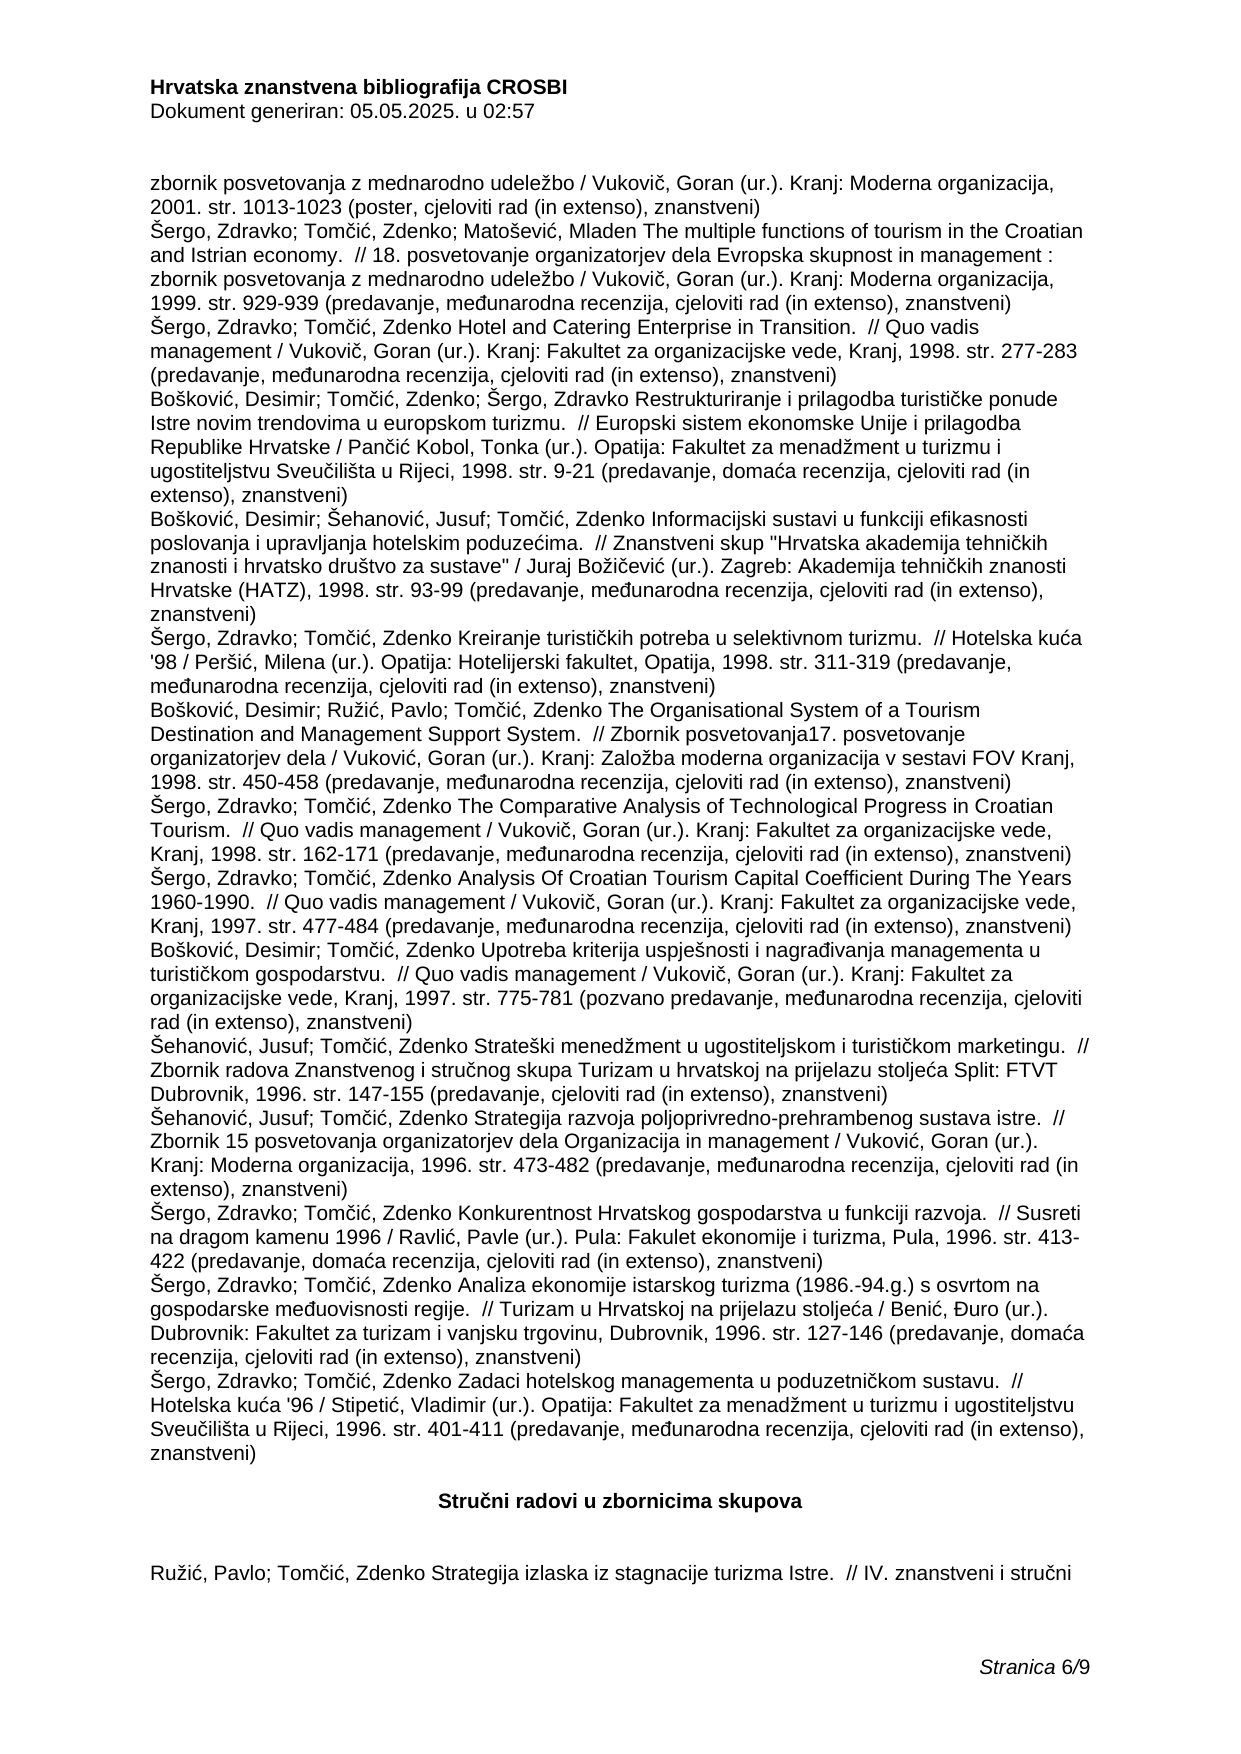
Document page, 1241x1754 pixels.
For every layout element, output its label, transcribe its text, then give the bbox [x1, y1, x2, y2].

text Šergo, Zdravko; Tomčić, Zdenko [150, 1369, 1090, 1465]
text Šergo, Zdravko; Tomčić, Zdenko [150, 315, 1090, 387]
subtitle Stručni radovi u zbornicima skupova [150, 1489, 1090, 1513]
text Šergo, Zdravko; Tomčić, Zdenko [150, 1201, 1090, 1273]
text Šehanović, Jusuf; Tomčić, Zdenko [150, 1033, 1090, 1105]
text Šergo, Zdravko; Tomčić, Zdenko; Matošević, Mladen [150, 219, 1090, 315]
text Šehanović, Jusuf; Tomčić, Zdenko [150, 1105, 1090, 1201]
text Bošković, Desimir; Tomčić, Zdenko [150, 938, 1090, 1033]
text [150, 171, 1090, 219]
text Bošković, Desimir; Ružić, Pavlo; Tomčić, Zdenko [150, 698, 1090, 794]
text Šergo, Zdravko; Tomčić, Zdenko [150, 866, 1090, 938]
text Bošković, Desimir; Šehanović, Jusuf; Tomčić, Zdenko [150, 506, 1090, 626]
text Šergo, Zdravko; Tomčić, Zdenko [150, 626, 1090, 698]
text Šergo, Zdravko; Tomčić, Zdenko [150, 794, 1090, 866]
text Bošković, Desimir; Tomčić, Zdenko; Šergo, Zdravko [150, 387, 1090, 506]
text Šergo, Zdravko; Tomčić, Zdenko [150, 1273, 1090, 1369]
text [150, 1561, 1090, 1584]
